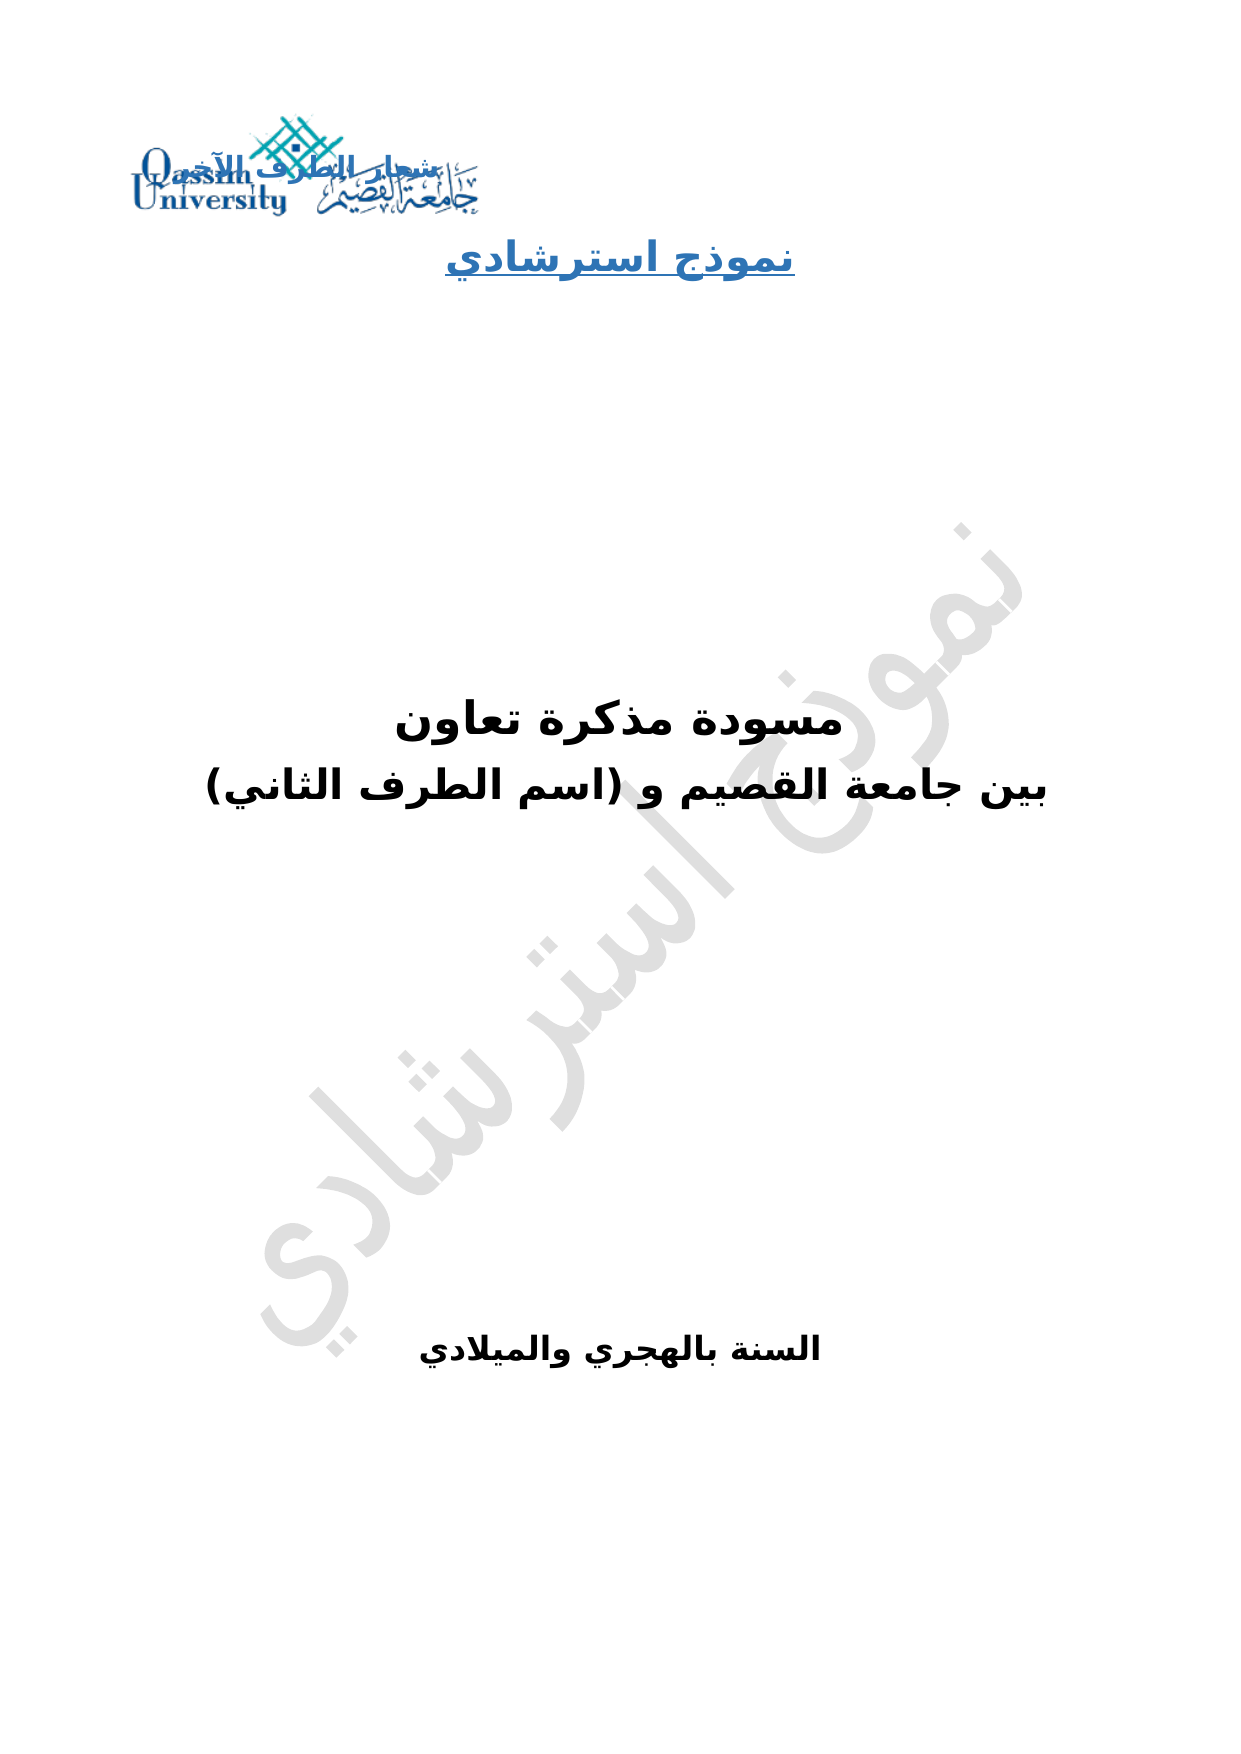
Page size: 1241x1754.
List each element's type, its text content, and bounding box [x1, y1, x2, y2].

text بين جامعة القصيم و (اسم الطرف الثاني) [118, 764, 1122, 808]
text مسودة مذكرة تعاون [118, 696, 1122, 744]
text السنة بالهجري والميلادي [118, 1332, 1122, 1367]
text نموذج استرشادي [118, 236, 1122, 280]
picture [123, 98, 492, 220]
